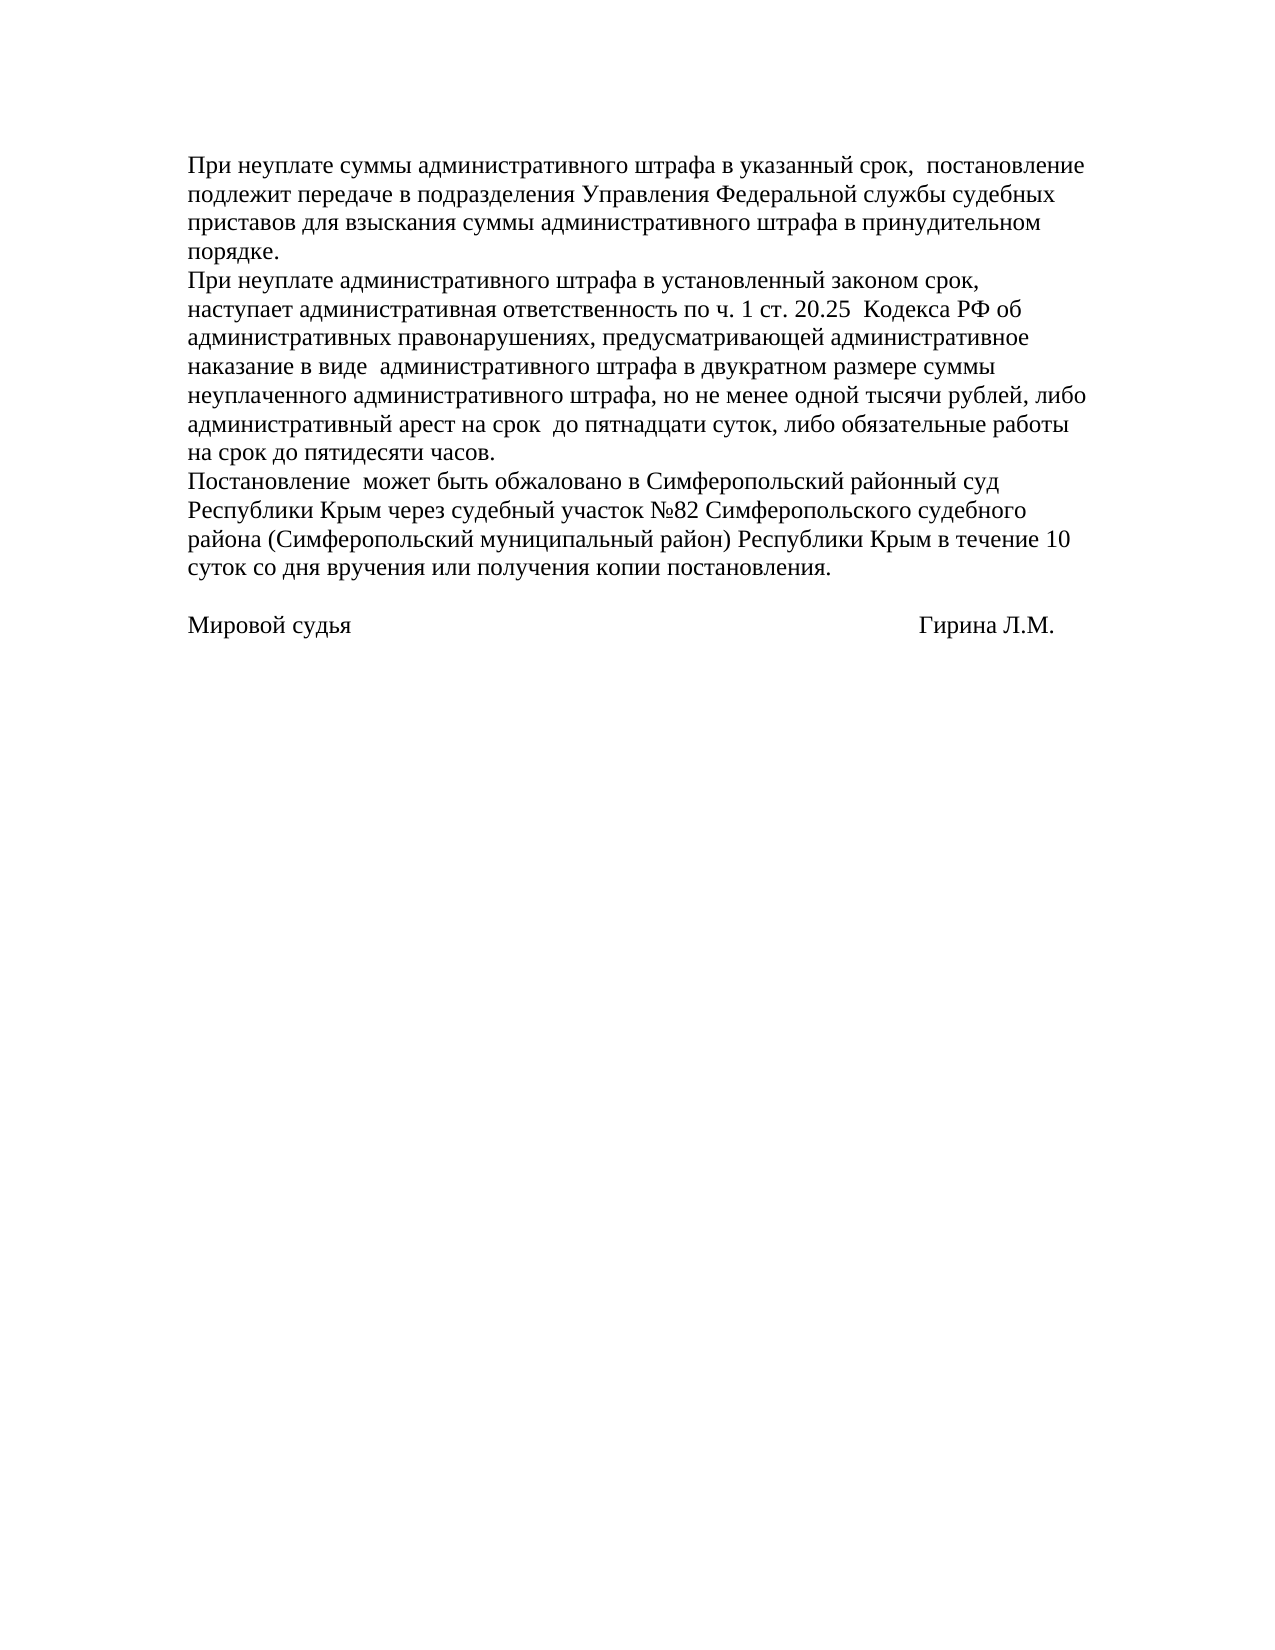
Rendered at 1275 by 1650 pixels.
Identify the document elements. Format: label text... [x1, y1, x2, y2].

text При неуплате суммы административного штрафа в указанный срок, постановление подлежит передаче в подразделения Управления Федеральной службы судебных приставов для взыскания суммы административного штрафа в принудительном порядке. [187, 150, 1087, 265]
text При неуплате административного штрафа в установленный законом срок, наступает административная ответственность по ч. 1 ст. 20.25 Кодекса РФ об административных правонарушениях, предусматривающей административное наказание в виде административного штрафа в двукратном размере суммы неуплаченного административного штрафа, но не менее одной тысячи рублей, либо административный арест на срок до пятнадцати суток, либо обязательные работы на срок до пятидесяти часов. [187, 265, 1087, 466]
text Мировой судья Гирина Л.М. [187, 610, 1087, 639]
text Постановление может быть обжаловано в Симферопольский районный суд Республики Крым через судебный участок №82 Симферопольского судебного района (Симферопольский муниципальный район) Республики Крым в течение 10 суток со дня вручения или получения копии постановления. [187, 466, 1087, 581]
